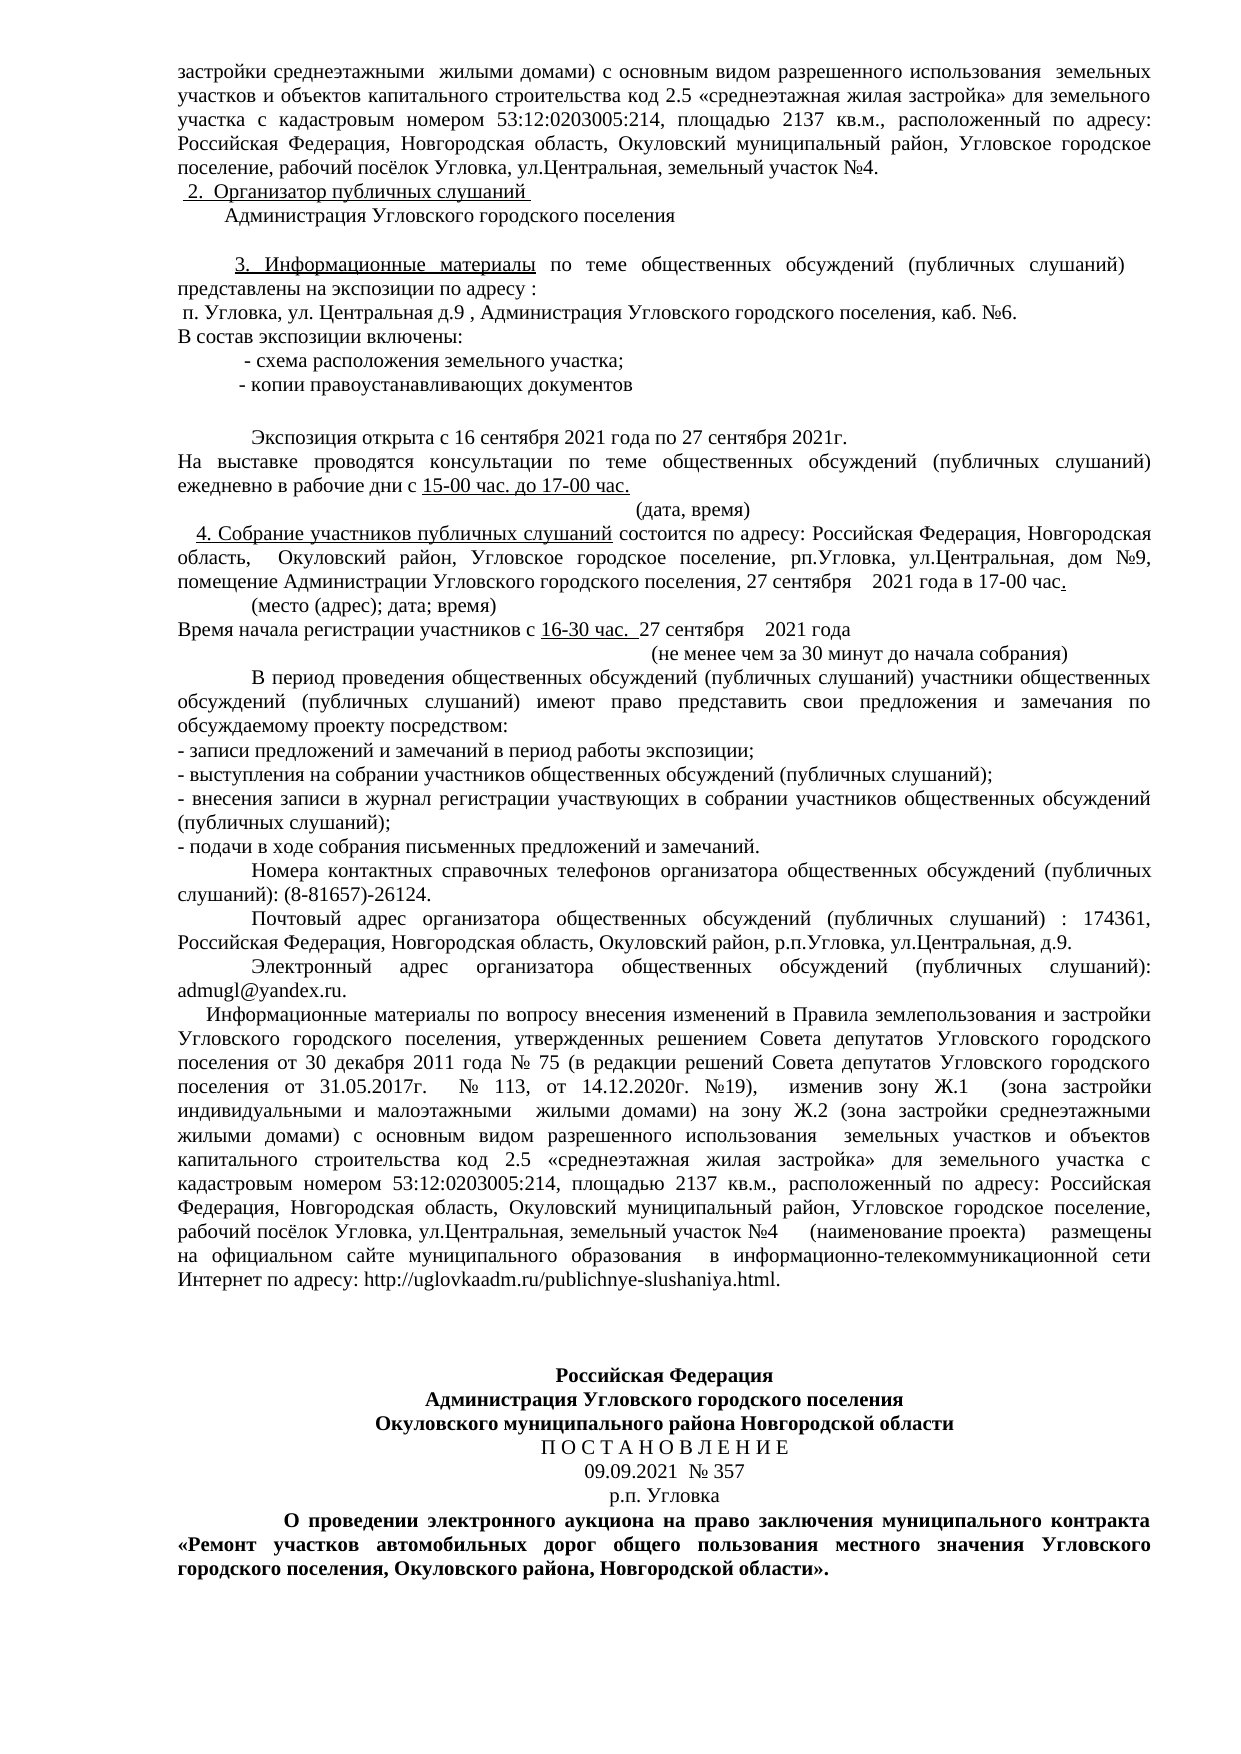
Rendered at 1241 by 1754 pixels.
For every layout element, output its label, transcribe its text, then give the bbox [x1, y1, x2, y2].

text Почтовый адрес организатора общественных обсуждений (публичных слушаний) : 174361, Российская Федерация, Новгородская область, Окуловский район, р.п.Угловка, ул.Центральная, д.9. [177, 906, 1152, 954]
text 2. Организатор публичных слушаний [177, 179, 1152, 203]
text В период проведения общественных обсуждений (публичных слушаний) участники общественных обсуждений (публичных слушаний) имеют право представить свои предложения и замечания по обсуждаемому проекту посредством: [177, 665, 1152, 737]
text 4. Собрание участников публичных слушаний состоится по адресу: Российская Федерация, Новгородская область, Окуловский район, Угловское городское поселение, рп.Угловка, ул.Центральная, дом №9, помещение Администрации Угловского городского поселения, 27 сентября 2021 года в 17-00 час. [177, 521, 1152, 593]
text 3. Информационные материалы по теме общественных обсуждений (публичных слушаний) представлены на экспозиции по адресу : [177, 252, 1125, 300]
text - выступления на собрании участников общественных обсуждений (публичных слушаний); [177, 762, 1152, 786]
text (место (адрес); дата; время) [177, 593, 1152, 617]
text В состав экспозиции включены: [177, 324, 1125, 348]
text Номера контактных справочных телефонов организатора общественных обсуждений (публичных слушаний): (8-81657)-26124. [177, 858, 1152, 906]
text О проведении электронного аукциона на право заключения муниципального контракта «Ремонт участков автомобильных дорог общего пользования местного значения Угловского городского поселения, Окуловского района, Новгородской области». [177, 1507, 1152, 1580]
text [177, 59, 1152, 179]
text Окуловского муниципального района Новгородской области [177, 1411, 1152, 1435]
text Экспозиция открыта с 16 сентября 2021 года по 27 сентября 2021г. [177, 425, 1152, 449]
text - схема расположения земельного участка; [177, 348, 1152, 372]
text На выставке проводятся консультации по теме общественных обсуждений (публичных слушаний) ежедневно в рабочие дни с 15-00 час. до 17-00 час. [177, 449, 1152, 497]
text р.п. Угловка [177, 1483, 1152, 1507]
text - записи предложений и замечаний в период работы экспозиции; [177, 737, 1152, 762]
text (не менее чем за 30 минут до начала собрания) [177, 641, 1152, 665]
text Администрация Угловского городского поселения [177, 1387, 1152, 1411]
text - внесения записи в журнал регистрации участвующих в собрании участников общественных обсуждений (публичных слушаний); [177, 786, 1152, 834]
text 09.09.2021 № 357 [177, 1459, 1152, 1483]
text Электронный адрес организатора общественных обсуждений (публичных слушаний): admugl@yandex.ru. [177, 954, 1152, 1002]
text (дата, время) [177, 497, 1152, 521]
text Администрация Угловского городского поселения [177, 203, 1152, 227]
text - копии правоустанавливающих документов [177, 372, 1152, 396]
text п. Угловка, ул. Центральная д.9 , Администрация Угловского городского поселения, каб. №6. [177, 300, 1125, 324]
text - подачи в ходе собрания письменных предложений и замечаний. [177, 834, 1152, 858]
text Время начала регистрации участников с 16-30 час. 27 сентября 2021 года [177, 617, 1152, 641]
text Российская Федерация [177, 1363, 1152, 1387]
text П О С Т А Н О В Л Е Н И Е [177, 1435, 1152, 1459]
text Информационные материалы по вопросу внесения изменений в Правила землепользования и застройки Угловского городского поселения, утвержденных решением Совета депутатов Угловского городского поселения от 30 декабря 2011 года № 75 (в редакции решений Совета депутатов Угловского городского поселения от 31.05.2017г. № 113, от 14.12.2020г. №19), изменив зону Ж.1 (зона застройки индивидуальными и малоэтажными жилыми домами) на зону Ж.2 (зона застройки среднеэтажными жилыми домами) с основным видом разрешенного использования земельных участков и объектов капитального строительства код 2.5 «среднеэтажная жилая застройка» для земельного участка с кадастровым номером 53:12:0203005:214, площадью 2137 кв.м., расположенный по адресу: Российская Федерация, Новгородская область, Окуловский муниципальный район, Угловское городское поселение, рабочий посёлок Угловка, ул.Центральная, земельный участок №4 (наименование проекта) размещены на официальном сайте муниципального образования в информационно-телекоммуникационной сети Интернет по адресу: http://uglovkaadm.ru/publichnye-slushaniya.html. [177, 1002, 1152, 1291]
